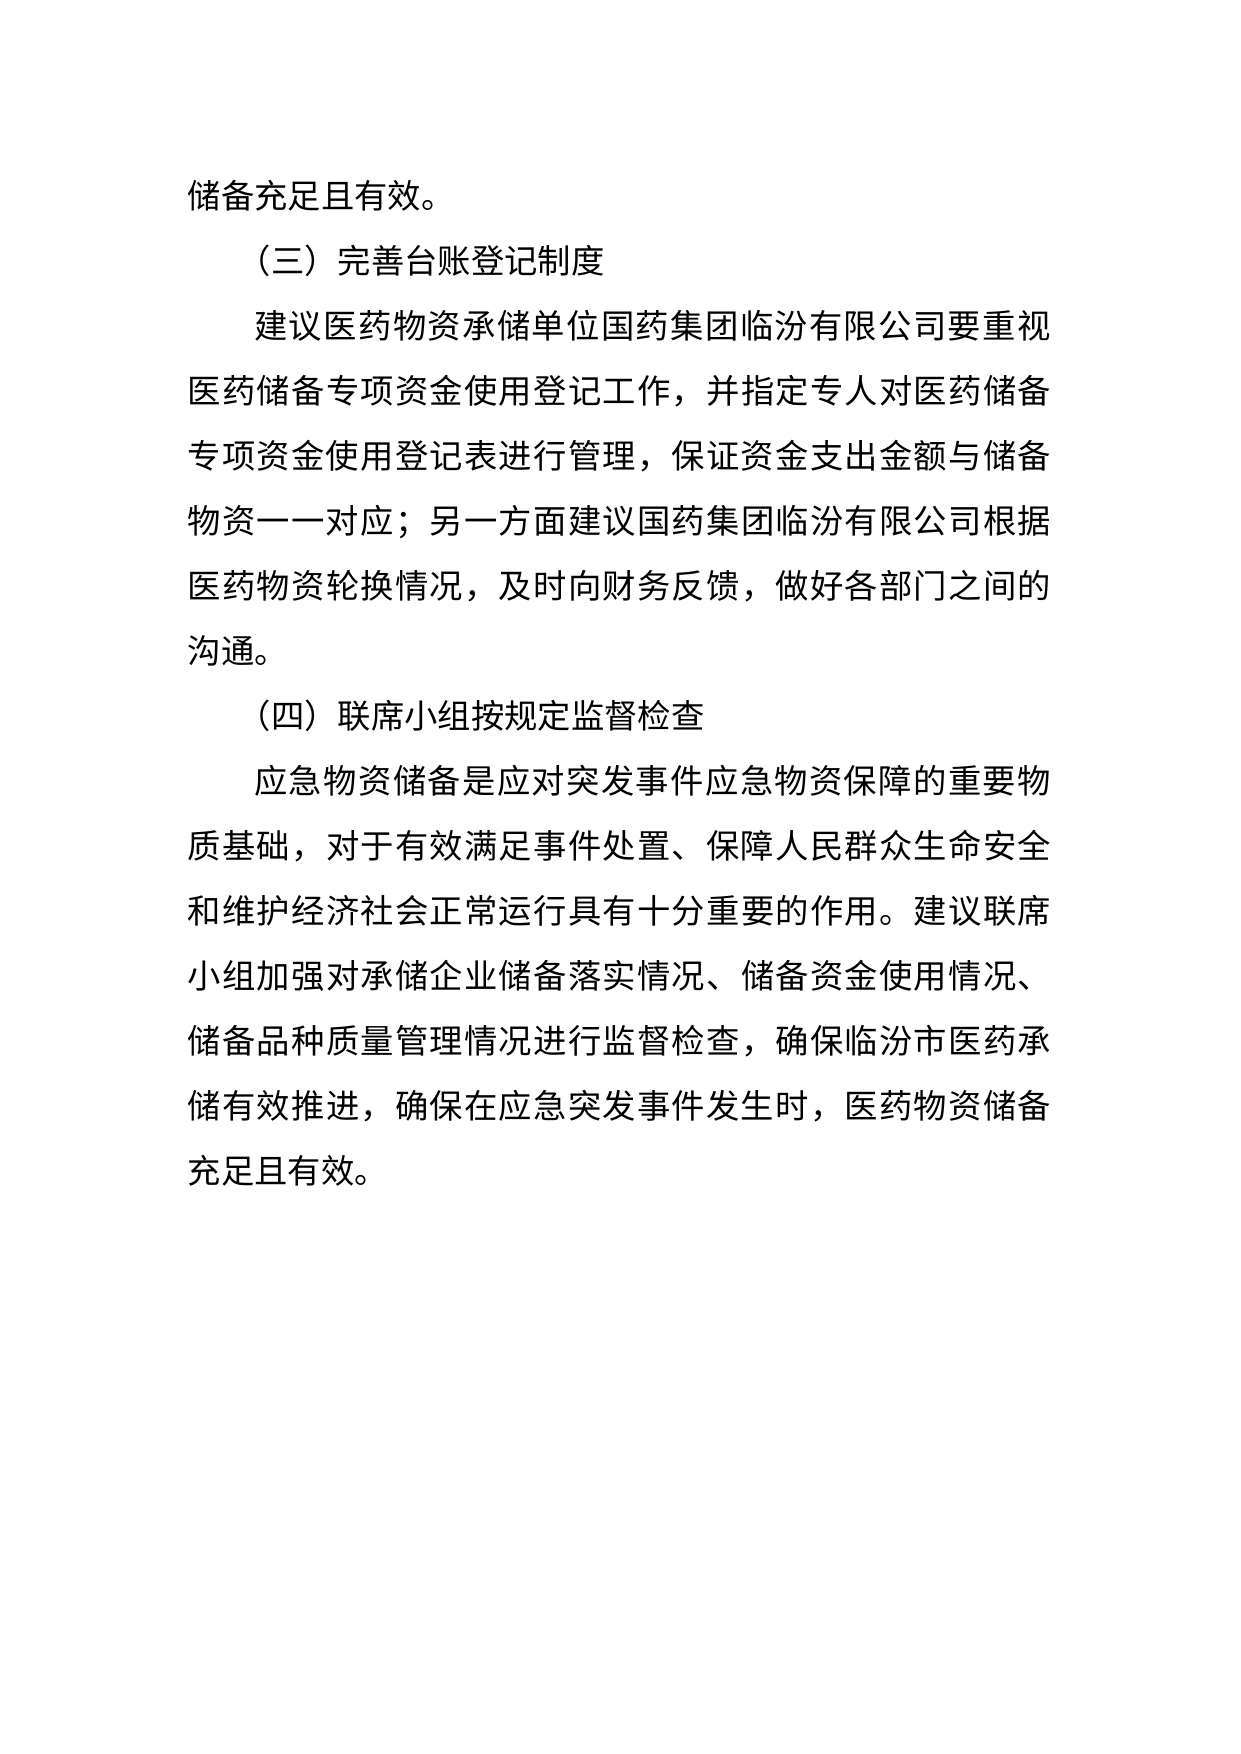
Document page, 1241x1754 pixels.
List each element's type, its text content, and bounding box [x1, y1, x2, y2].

text （四）联席小组按规定监督检查 [187, 682, 1053, 747]
text 应急物资储备是应对突发事件应急物资保障的重要物质基础，对于有效满足事件处置、保障人民群众生命安全和维护经济社会正常运行具有十分重要的作用。建议联席小组加强对承储企业储备落实情况、储备资金使用情况、储备品种质量管理情况进行监督检查，确保临汾市医药承储有效推进，确保在应急突发事件发生时，医药物资储备充足且有效。 [187, 747, 1053, 1202]
text 建议医药物资承储单位国药集团临汾有限公司要重视医药储备专项资金使用登记工作，并指定专人对医药储备专项资金使用登记表进行管理，保证资金支出金额与储备物资一一对应；另一方面建议国药集团临汾有限公司根据医药物资轮换情况，及时向财务反馈，做好各部门之间的沟通。 [187, 292, 1053, 682]
text （三）完善台账登记制度 [187, 227, 1053, 292]
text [187, 162, 1053, 227]
